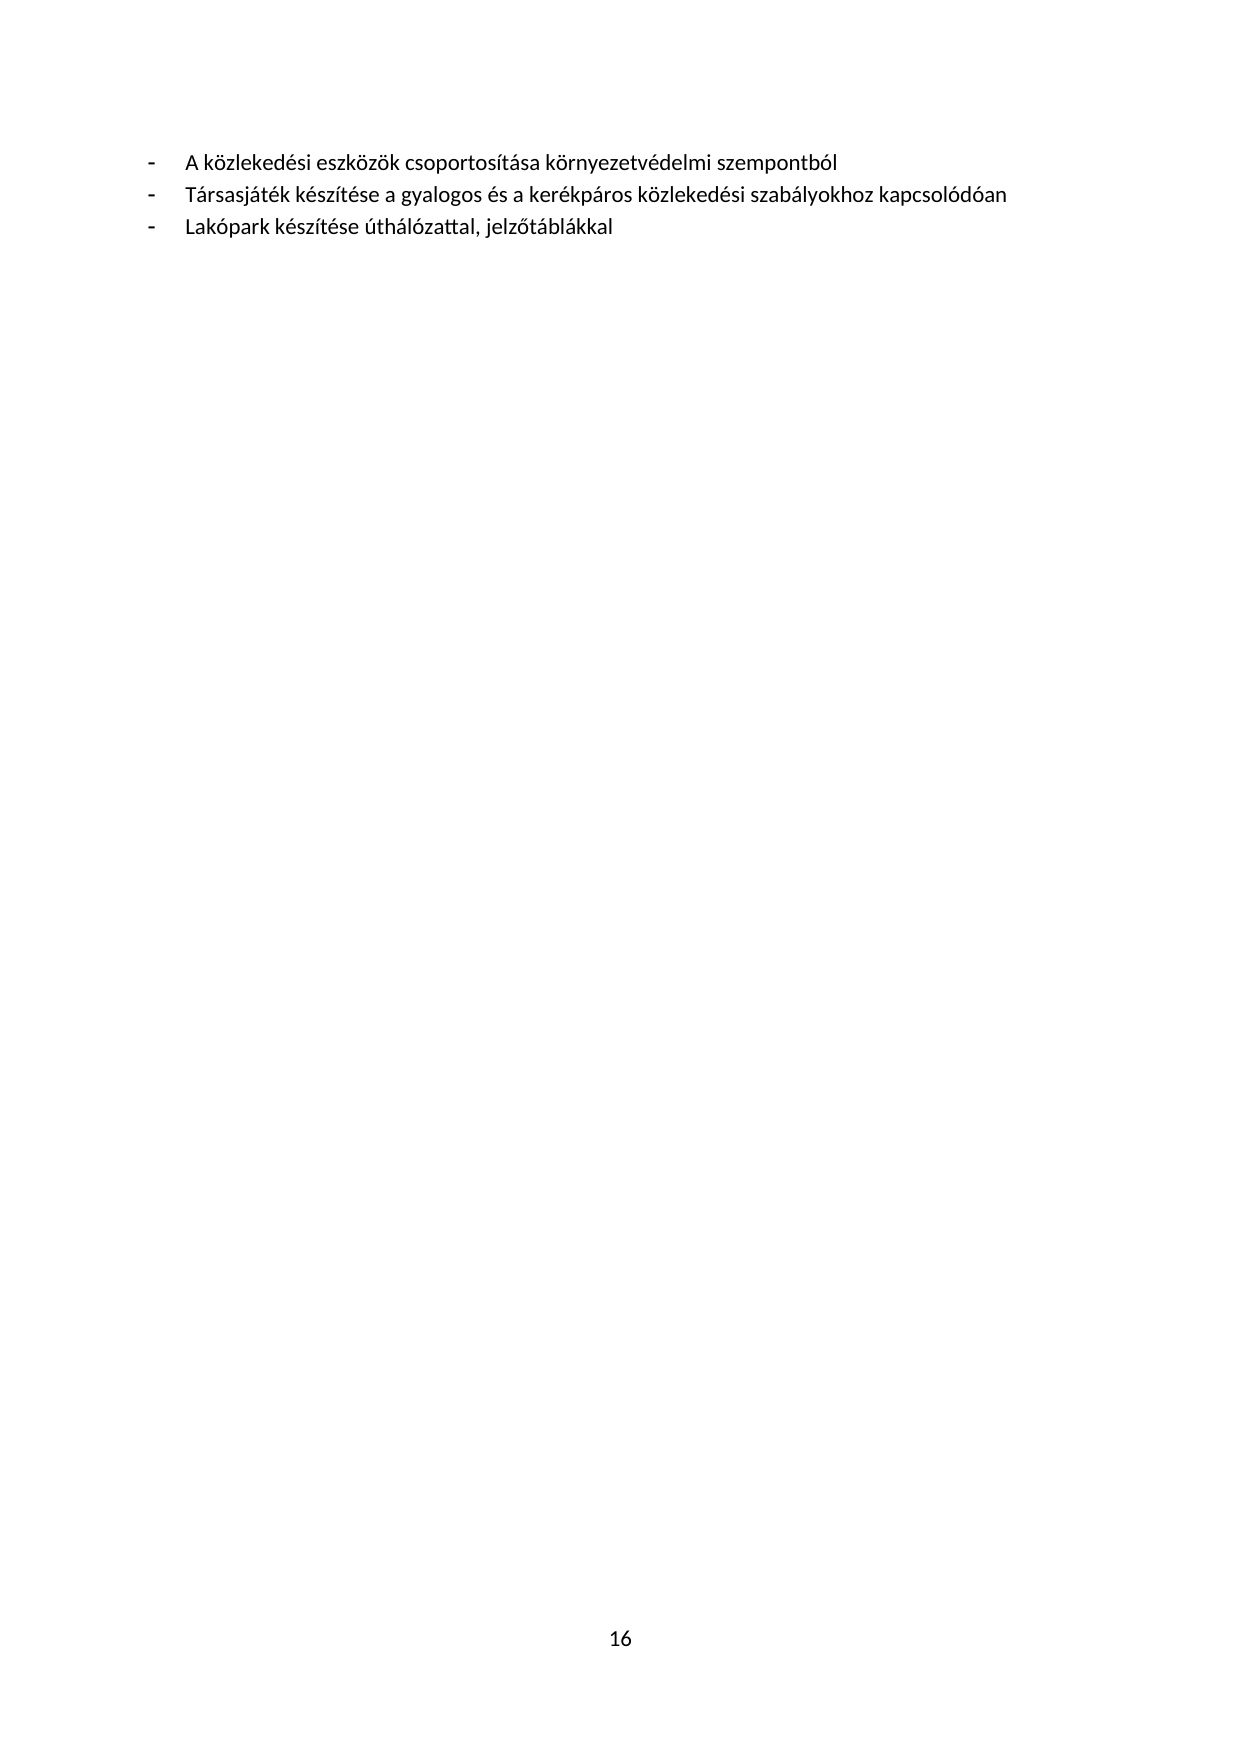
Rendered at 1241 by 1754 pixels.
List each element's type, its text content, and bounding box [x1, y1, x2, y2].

list A közlekedési eszközök csoportosítása környezetvédelmi szempontból [148, 148, 1093, 176]
list Társasjáték készítése a gyalogos és a kerékpáros közlekedési szabályokhoz kapcsolódóan [148, 180, 1093, 208]
list Lakópark készítése úthálózattal, jelzőtáblákkal [148, 212, 1093, 240]
